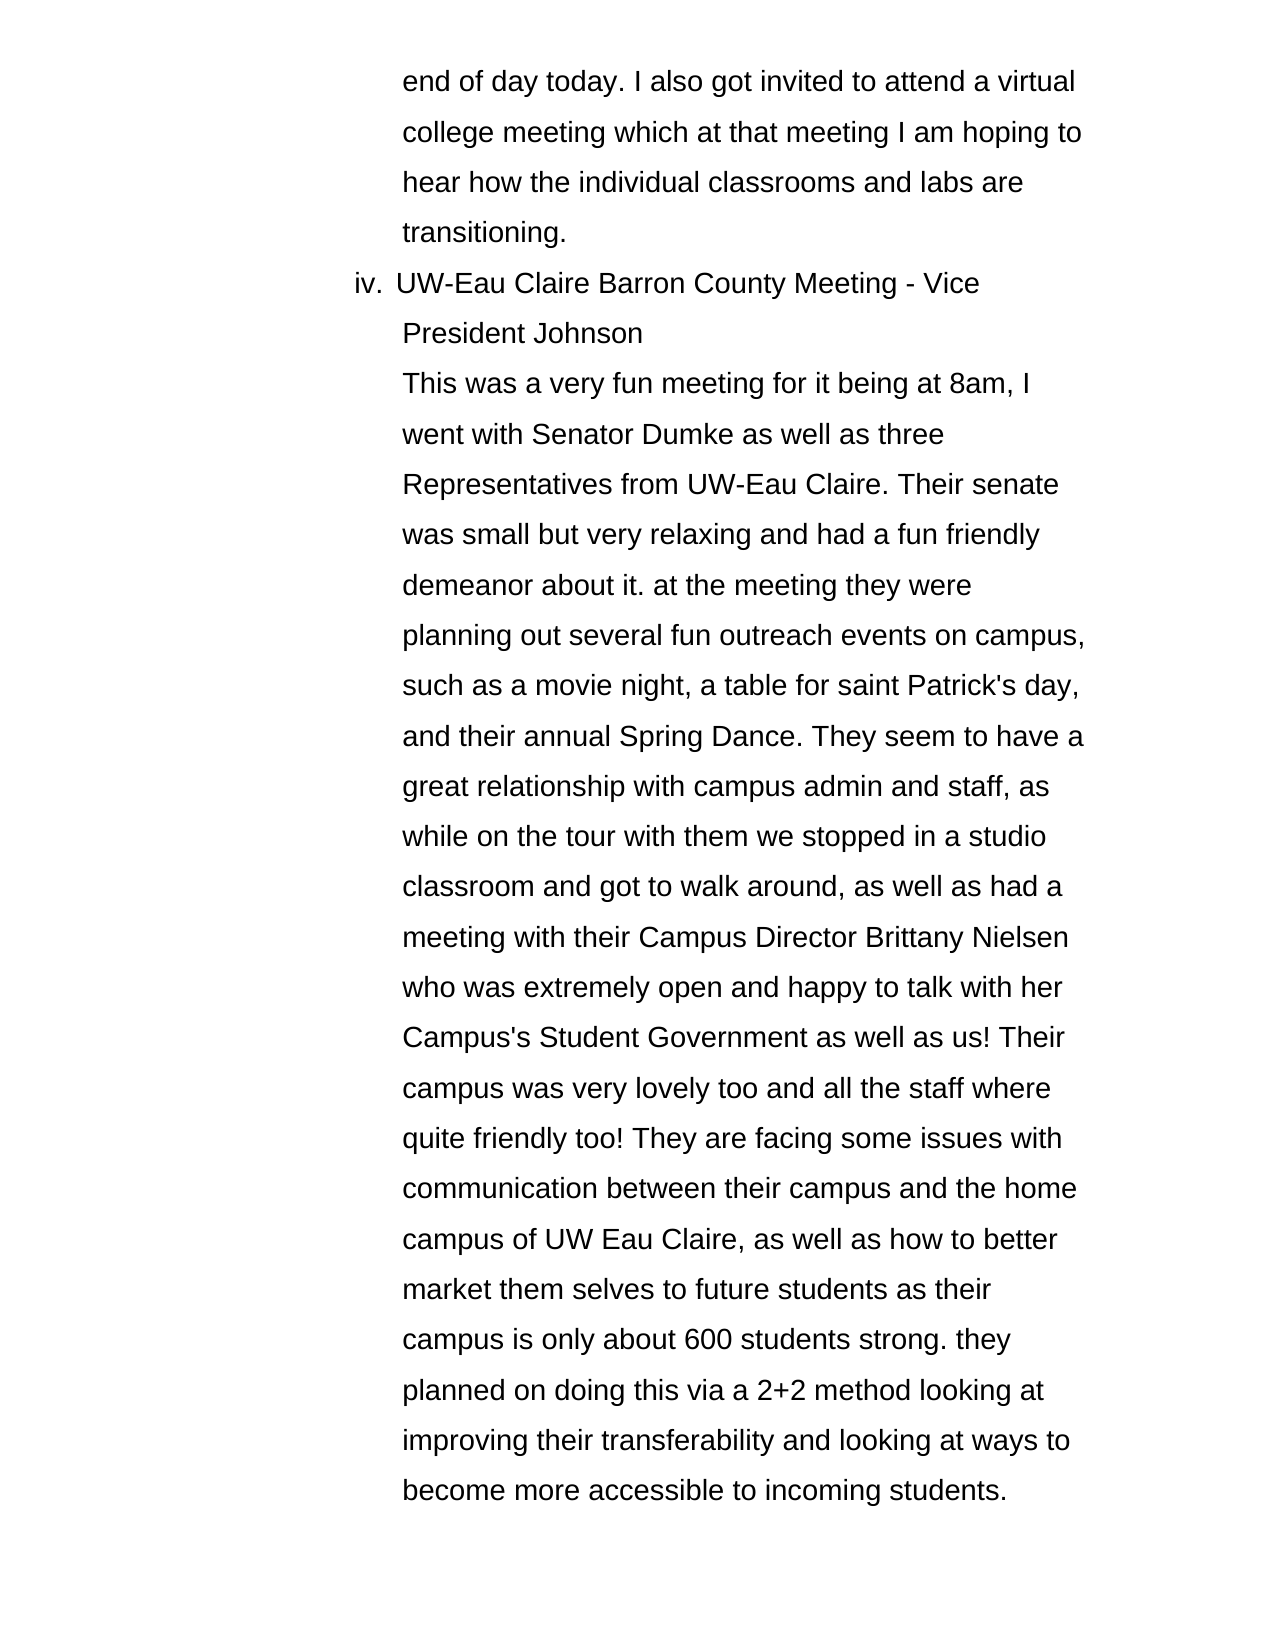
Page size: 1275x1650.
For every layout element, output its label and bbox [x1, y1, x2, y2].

list [383, 64, 1090, 249]
list [383, 266, 1090, 1507]
